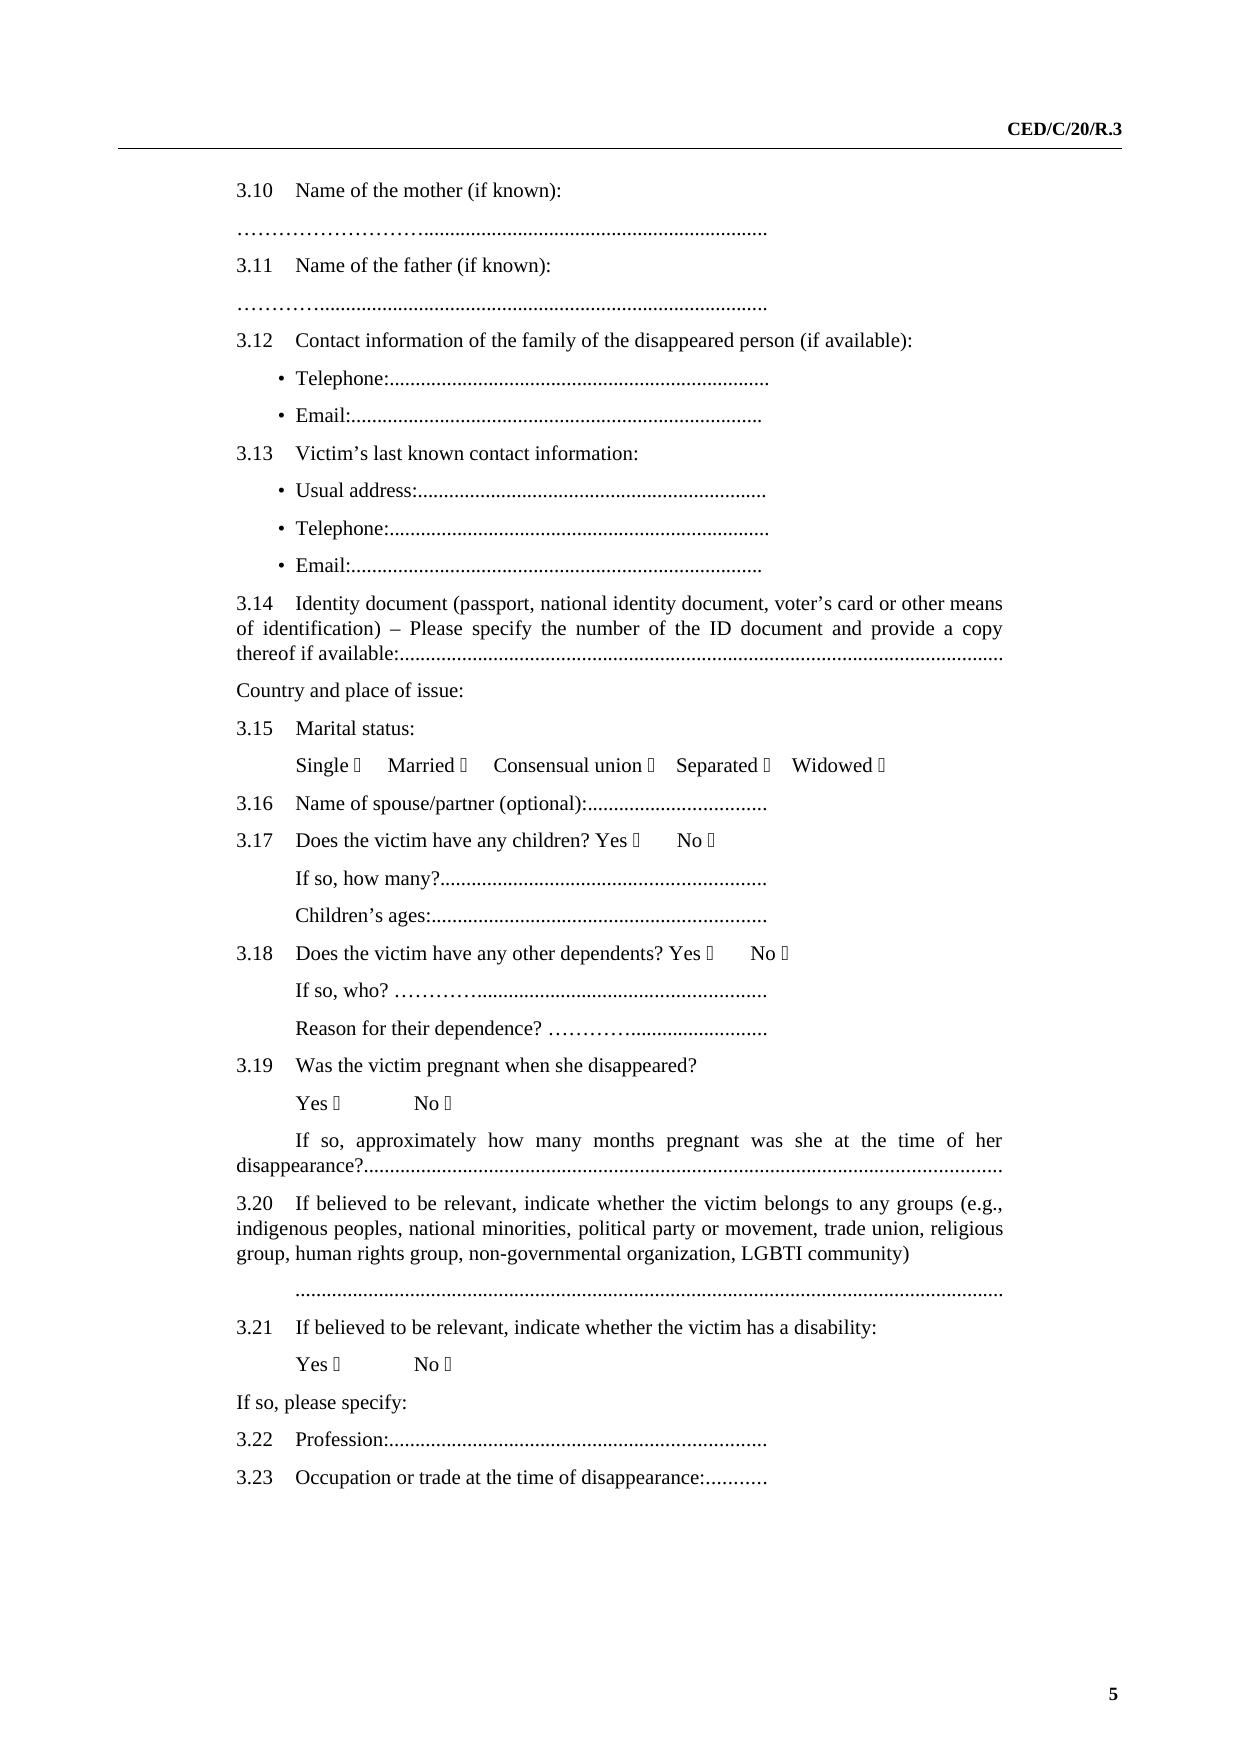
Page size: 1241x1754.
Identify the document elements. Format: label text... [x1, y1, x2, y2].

text Email:............................................................................... [278, 402, 1122, 427]
text Usual address:................................................................... [278, 477, 1122, 502]
text Reason for their dependence? ………… [236, 1015, 1004, 1040]
text 3.10 Name of the mother (if known): [236, 177, 1004, 202]
text 3.19 Was the victim pregnant when she disappeared? [236, 1052, 1004, 1077]
text 3.23 Occupation or trade at the time of disappearance: [236, 1464, 1004, 1489]
text 3.22 Profession: [236, 1426, 1004, 1451]
text ……………………… [236, 215, 1004, 240]
text If so, who? ………… [236, 977, 1004, 1002]
text 3.20 If believed to be relevant, indicate whether the victim belongs to any groups (e.g., indigenous peoples, national minorities, political party or movement, trade union, religious group, human rights group, non-governmental organization, LGBTI community) [236, 1190, 1004, 1265]
text Children’s ages: [236, 902, 1004, 927]
text Yes No [236, 1090, 1004, 1115]
text Single Married Consensual union Separated Widowed [236, 752, 1004, 777]
text Telephone:......................................................................... [278, 365, 1122, 390]
text 3.15 Marital status: [236, 715, 1004, 740]
text 3.13 Victim’s last known contact information: [236, 440, 1004, 465]
text If so, how many? [236, 865, 1004, 890]
text ………… [236, 290, 1004, 315]
text Telephone:......................................................................... [278, 515, 1122, 540]
text 3.17 Does the victim have any children? Yes No [236, 827, 1004, 852]
text 3.21 If believed to be relevant, indicate whether the victim has a disability: [236, 1314, 1004, 1339]
text 3.11 Name of the father (if known): [236, 252, 1004, 277]
text If so, please specify: [236, 1389, 1004, 1414]
text 3.14 Identity document (passport, national identity document, voter’s card or other means of identification) – Please specify the number of the ID document and provide a copy thereof if available: [236, 590, 1004, 665]
text If so, approximately how many months pregnant was she at the time of her disappearance? [236, 1127, 1004, 1177]
text 3.12 Contact information of the family of the disappeared person (if available): [236, 327, 1004, 352]
text 3.16 Name of spouse/partner (optional): [236, 790, 1004, 815]
text Country and place of issue: [236, 677, 1004, 702]
text Yes No [236, 1351, 1004, 1376]
text Email:............................................................................... [278, 552, 1122, 577]
text 3.18 Does the victim have any other dependents? Yes No [236, 940, 1004, 965]
